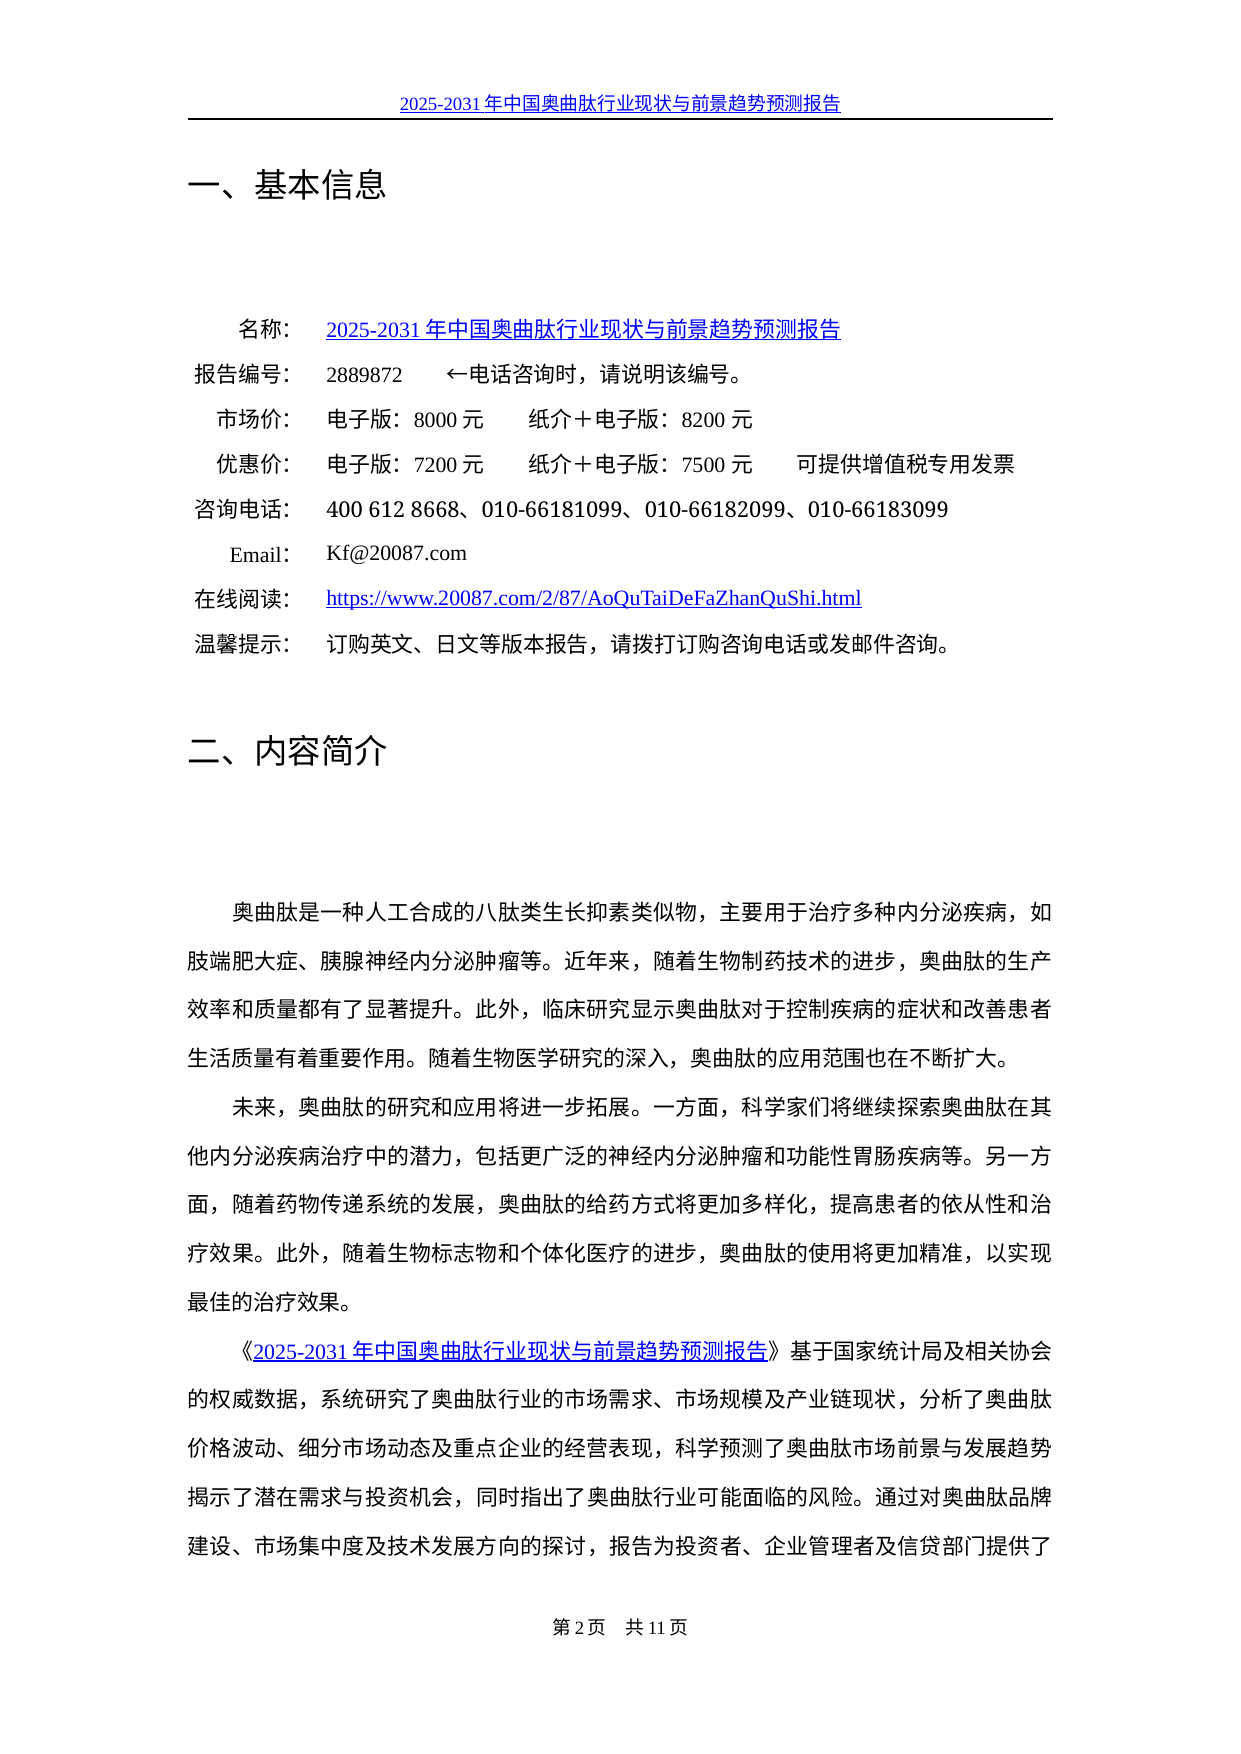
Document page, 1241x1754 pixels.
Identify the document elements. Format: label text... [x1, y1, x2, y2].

table_cell 优惠价： [167, 447, 315, 492]
table_cell 温馨提示： [167, 627, 315, 672]
table_cell 电子版：8000 元 纸介＋电子版：8200 元 [315, 402, 1073, 447]
table_cell 在线阅读： [167, 582, 315, 627]
table_header 名称： [167, 312, 315, 357]
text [187, 894, 1053, 1561]
table_cell 2889872 ←电话咨询时，请说明该编号。 [315, 357, 1073, 402]
table_cell 订购英文、日文等版本报告，请拨打订购咨询电话或发邮件咨询。 [315, 627, 1073, 672]
table_cell 市场价： [167, 402, 315, 447]
title 一、基本信息 [187, 150, 1053, 215]
table_header 2025-2031年中国奥曲肽行业现状与前景趋势预测报告 [315, 312, 1073, 357]
table_cell Kf@20087.com [315, 537, 1073, 582]
title 二、内容简介 [187, 717, 1053, 782]
table_cell 电子版：7200 元 纸介＋电子版：7500 元 可提供增值税专用发票 [315, 447, 1073, 492]
table_cell 报告编号： [167, 357, 315, 402]
table_cell Email： [167, 537, 315, 582]
table_cell 咨询电话： [167, 492, 315, 537]
table_cell [315, 582, 1073, 627]
table_cell 400 612 8668、010-66181099、010-66182099、010-66183099 [315, 492, 1073, 537]
